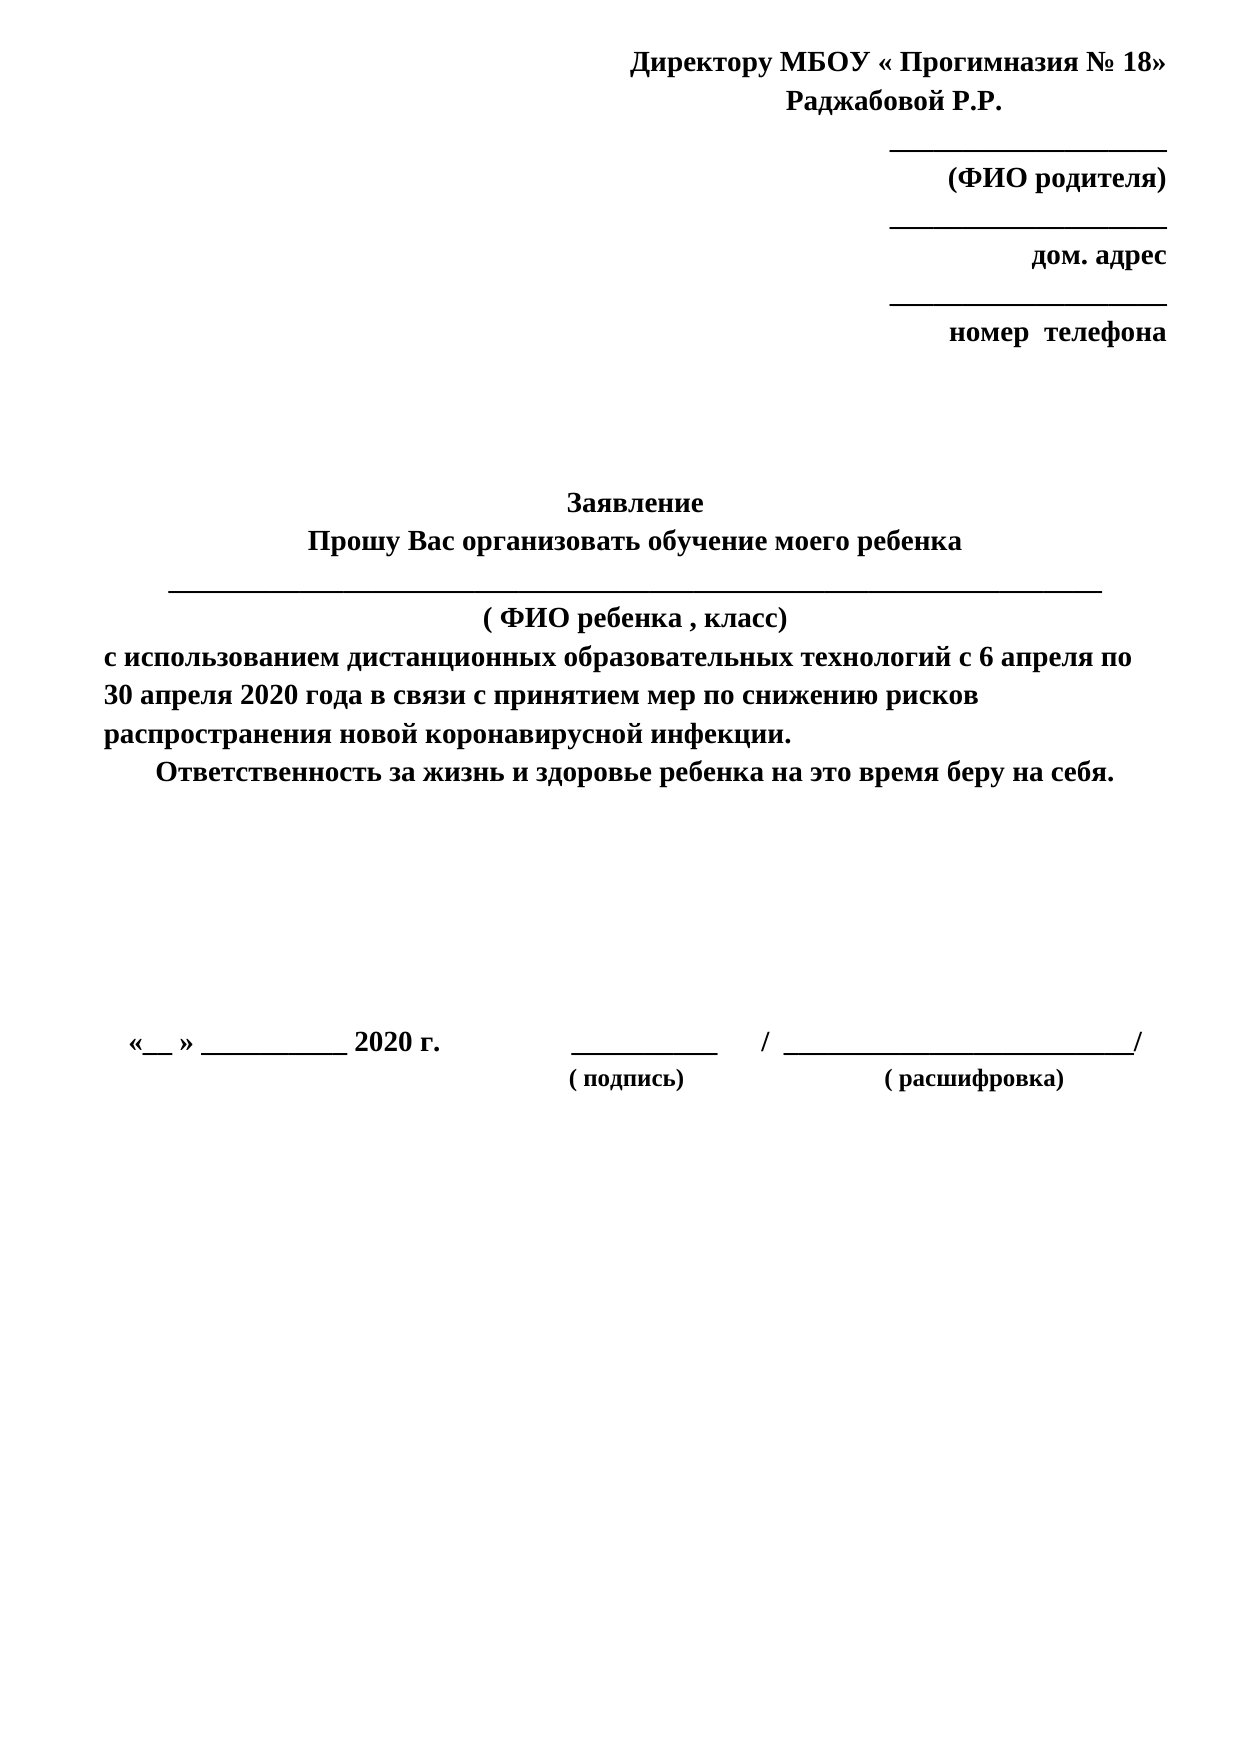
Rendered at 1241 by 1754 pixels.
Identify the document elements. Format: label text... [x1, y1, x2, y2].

text Прошу Вас организовать обучение моего ребенка ________________________________________________________________ [103, 523, 1167, 595]
text (ФИО родителя) [103, 160, 1167, 193]
text номер телефона [103, 314, 1167, 348]
text ___________________ [103, 276, 1167, 309]
text ( ФИО ребенка , класс) [103, 600, 1167, 634]
text дом. адрес [103, 237, 1167, 271]
text с использованием дистанционных образовательных технологий с 6 апреля по 30 апреля 2020 года в связи с принятием мер по снижению рисков распространения новой коронавирусной инфекции. [103, 639, 1167, 749]
text Раджабовой Р.Р. [103, 83, 1167, 116]
text ( подпись) ( расшифровка) [103, 1063, 1167, 1092]
text «__ » __________ 2020 г. __________ / ________________________/ [103, 1024, 1167, 1058]
text Директору МБОУ « Прогимназия № 18» [103, 44, 1167, 78]
text Заявление [103, 485, 1167, 518]
text ___________________ [103, 121, 1167, 155]
text Ответственность за жизнь и здоровье ребенка на это время беру на себя. [103, 754, 1167, 788]
text ___________________ [103, 198, 1167, 232]
